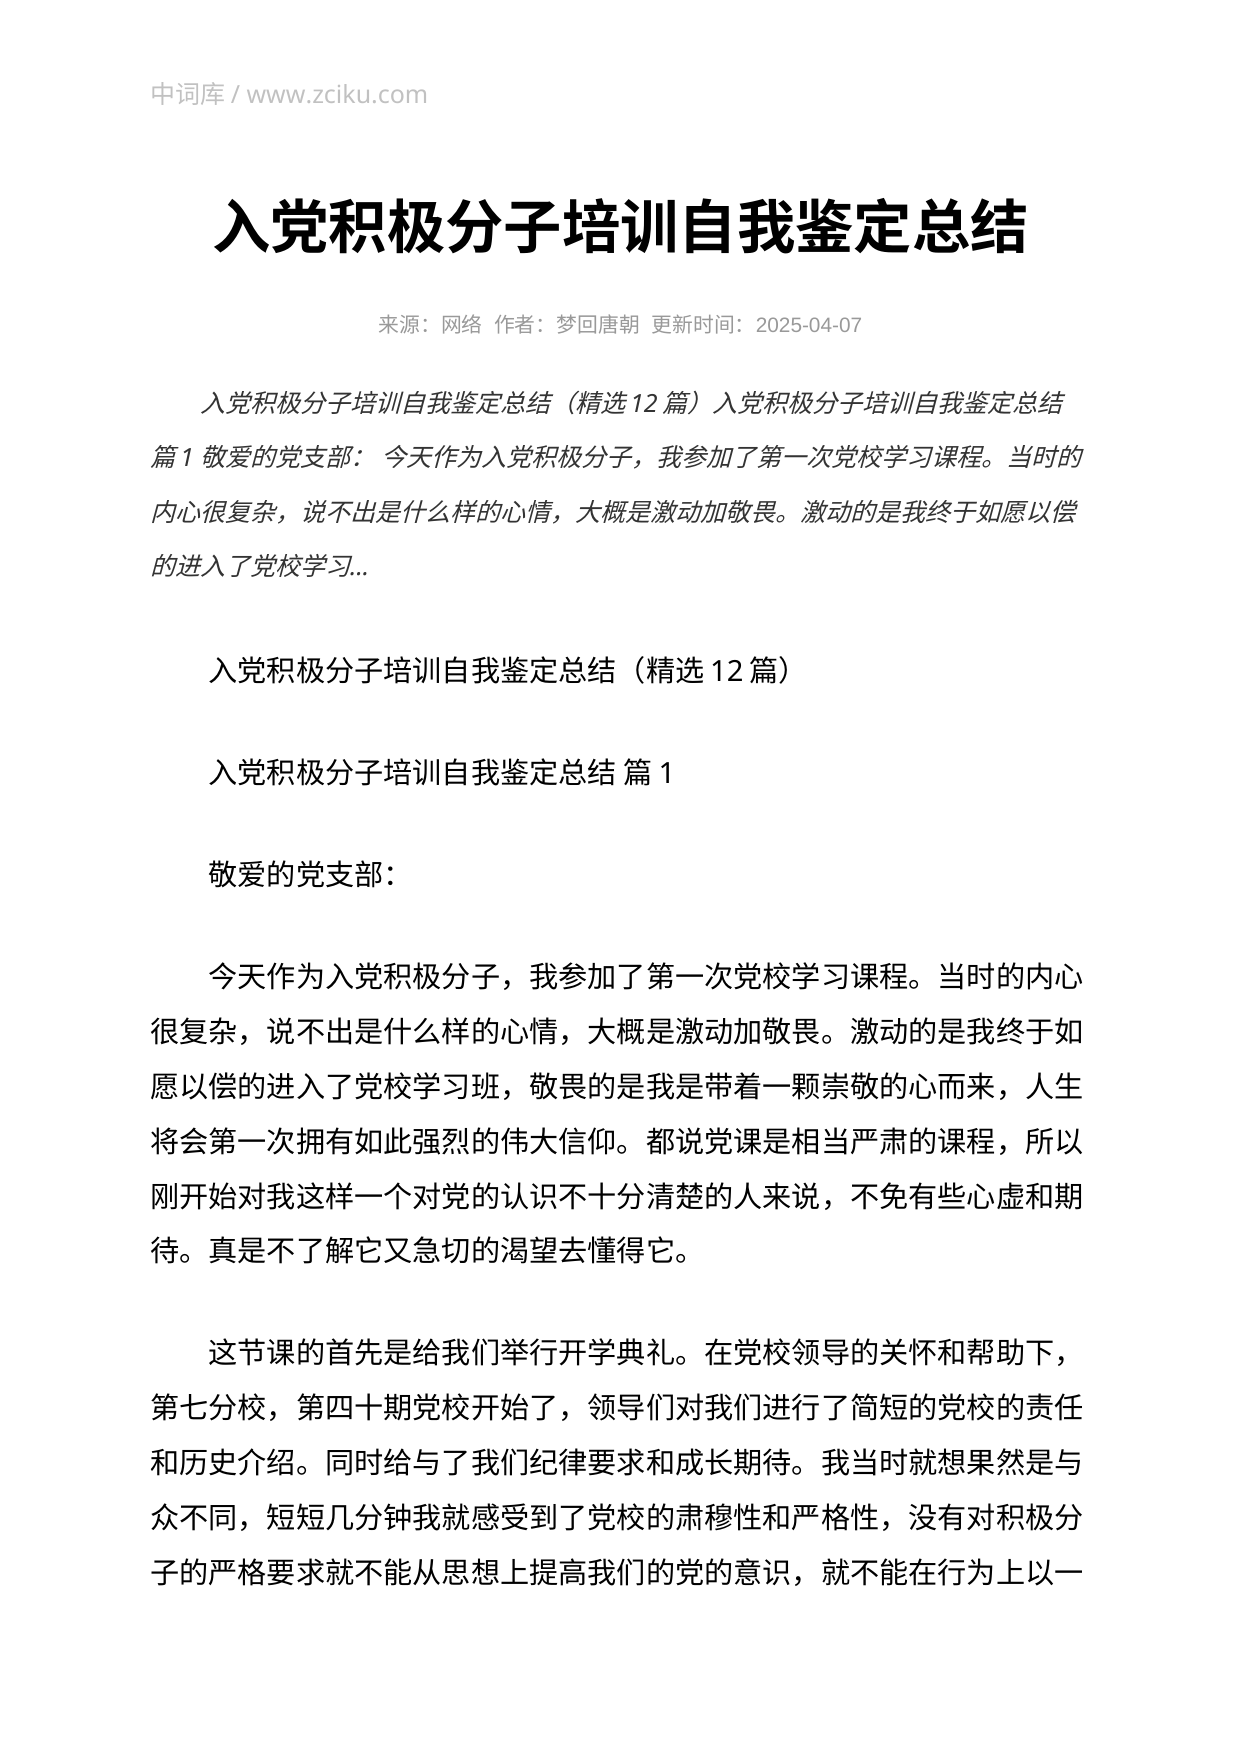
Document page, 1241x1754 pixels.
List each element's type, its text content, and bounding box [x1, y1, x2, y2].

text 来源：网络 作者：梦回唐朝 更新时间：2025-04-07 [150, 313, 1090, 337]
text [150, 1330, 1090, 1592]
text 入党积极分子培训自我鉴定总结 篇1 [150, 750, 1090, 792]
text 入党积极分子培训自我鉴定总结（精选12篇） [150, 648, 1090, 690]
subtitle 入党积极分子培训自我鉴定总结 [150, 181, 1090, 266]
text 入党积极分子培训自我鉴定总结（精选12篇）入党积极分子培训自我鉴定总结 篇1 敬爱的党支部： 今天作为入党积极分子，我参加了第一次党校学习课程。当时的内心很复杂，说不出是什么样的心情，大概是激动加敬畏。激动的是我终于如愿以偿的进入了党校学习... [150, 383, 1090, 583]
text 今天作为入党积极分子，我参加了第一次党校学习课程。当时的内心很复杂，说不出是什么样的心情，大概是激动加敬畏。激动的是我终于如愿以偿的进入了党校学习班，敬畏的是我是带着一颗崇敬的心而来，人生将会第一次拥有如此强烈的伟大信仰。都说党课是相当严肃的课程，所以刚开始对我这样一个对党的认识不十分清楚的人来说，不免有些心虚和期待。真是不了解它又急切的渴望去懂得它。 [150, 953, 1090, 1270]
text 敬爱的党支部： [150, 852, 1090, 894]
